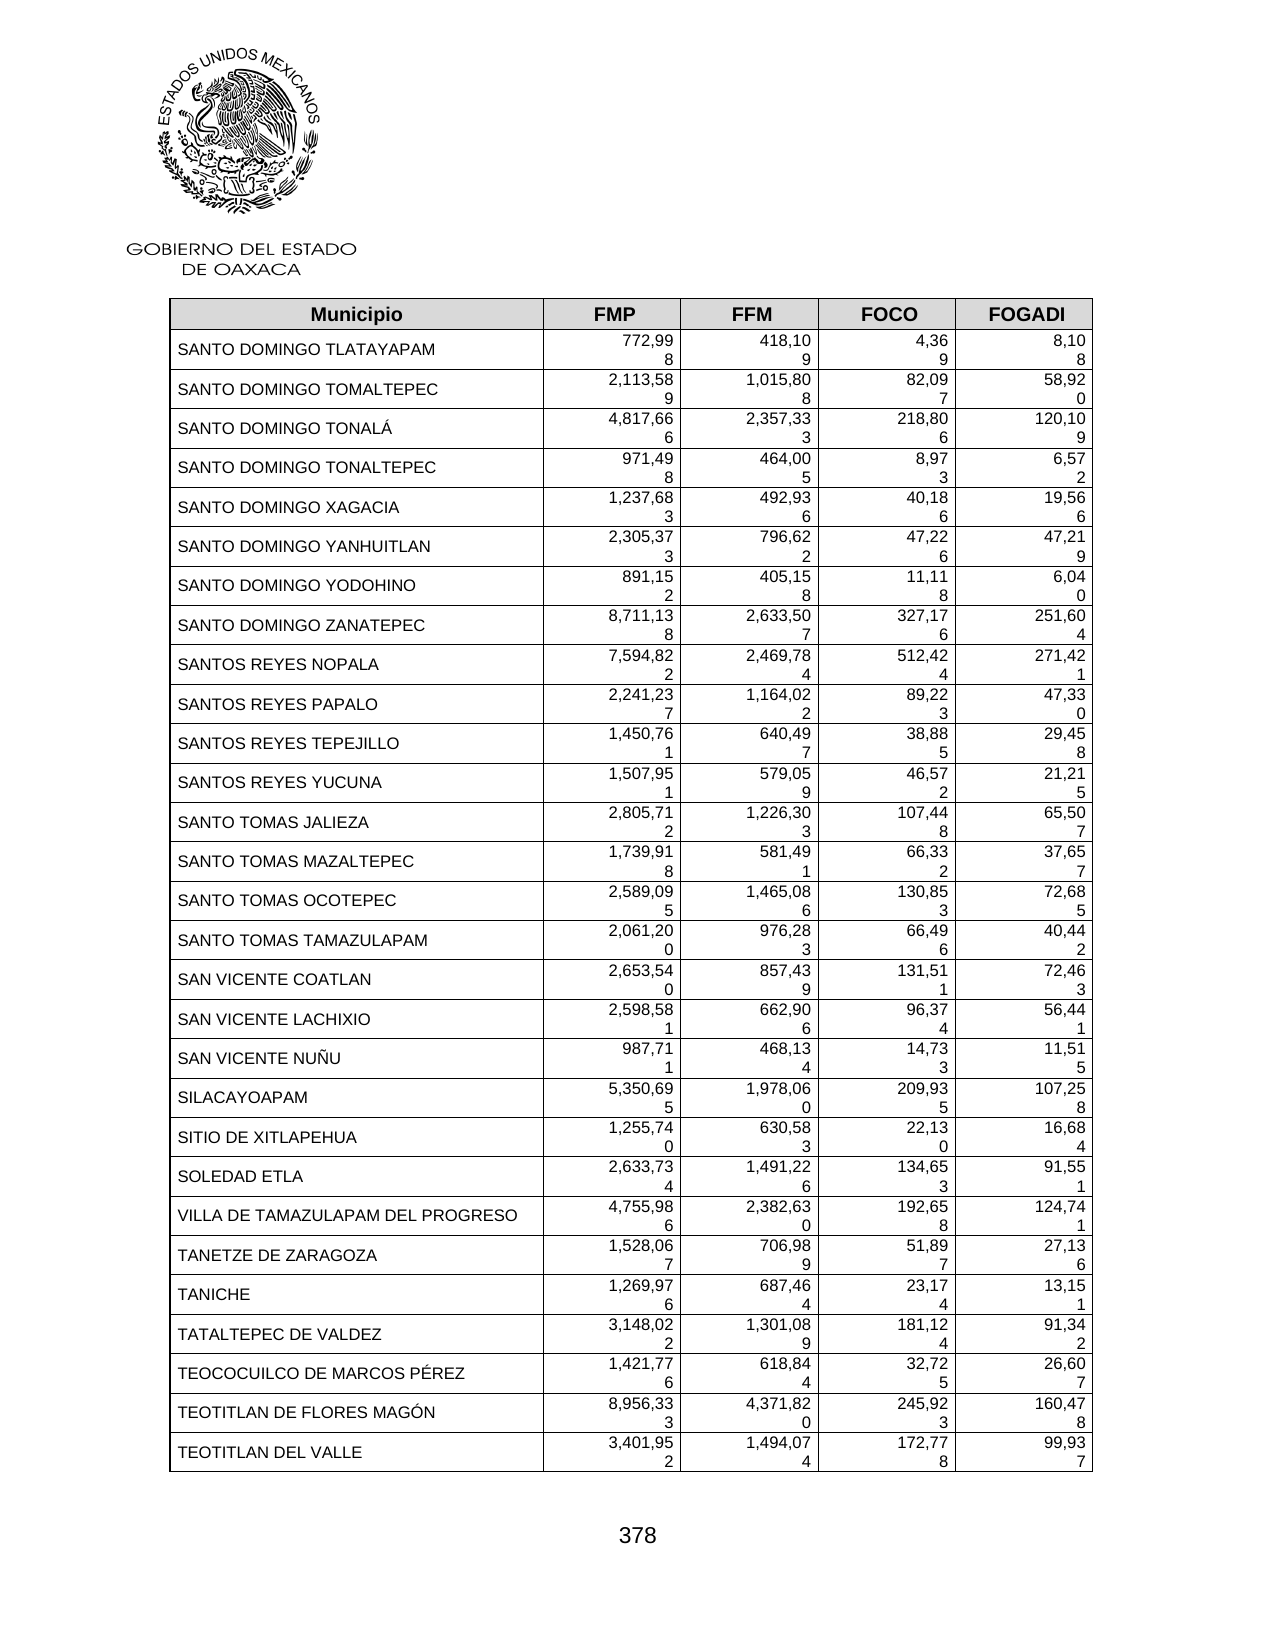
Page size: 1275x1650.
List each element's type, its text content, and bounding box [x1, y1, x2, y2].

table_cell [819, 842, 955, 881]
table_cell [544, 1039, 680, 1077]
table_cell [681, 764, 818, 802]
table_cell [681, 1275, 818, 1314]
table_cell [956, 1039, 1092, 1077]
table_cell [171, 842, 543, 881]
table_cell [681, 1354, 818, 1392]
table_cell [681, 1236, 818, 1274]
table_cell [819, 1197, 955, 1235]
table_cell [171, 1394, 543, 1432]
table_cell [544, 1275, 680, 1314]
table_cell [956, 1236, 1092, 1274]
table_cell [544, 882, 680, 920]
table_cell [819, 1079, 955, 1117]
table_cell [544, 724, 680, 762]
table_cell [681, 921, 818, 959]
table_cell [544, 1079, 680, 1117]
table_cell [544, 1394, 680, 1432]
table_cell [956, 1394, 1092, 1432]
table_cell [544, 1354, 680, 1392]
table_header FOGADI [956, 299, 1092, 329]
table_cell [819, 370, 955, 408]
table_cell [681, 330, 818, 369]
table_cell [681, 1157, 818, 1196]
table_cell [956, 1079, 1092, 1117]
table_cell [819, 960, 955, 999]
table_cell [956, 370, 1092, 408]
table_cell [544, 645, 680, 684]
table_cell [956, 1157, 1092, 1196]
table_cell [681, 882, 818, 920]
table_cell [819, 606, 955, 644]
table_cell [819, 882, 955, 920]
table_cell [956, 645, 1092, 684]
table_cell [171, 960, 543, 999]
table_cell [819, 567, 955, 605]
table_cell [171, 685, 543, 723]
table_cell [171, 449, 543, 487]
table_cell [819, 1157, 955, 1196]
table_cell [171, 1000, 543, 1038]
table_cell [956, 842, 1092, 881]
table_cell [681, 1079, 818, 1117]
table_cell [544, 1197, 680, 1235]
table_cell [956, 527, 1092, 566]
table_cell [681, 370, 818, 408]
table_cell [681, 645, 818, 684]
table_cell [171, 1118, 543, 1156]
picture [121, 42, 362, 281]
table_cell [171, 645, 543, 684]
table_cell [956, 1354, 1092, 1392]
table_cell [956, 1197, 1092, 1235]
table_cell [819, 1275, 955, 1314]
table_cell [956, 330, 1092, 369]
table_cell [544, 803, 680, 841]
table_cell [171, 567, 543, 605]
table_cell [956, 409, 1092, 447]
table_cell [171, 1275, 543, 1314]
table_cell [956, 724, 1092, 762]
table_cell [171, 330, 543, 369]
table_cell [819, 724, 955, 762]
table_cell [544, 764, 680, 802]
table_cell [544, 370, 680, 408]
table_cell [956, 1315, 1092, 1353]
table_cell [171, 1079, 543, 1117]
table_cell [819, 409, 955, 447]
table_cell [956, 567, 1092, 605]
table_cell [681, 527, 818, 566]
table_header FFM [681, 299, 818, 329]
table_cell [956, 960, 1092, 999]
table_header FOCO [819, 299, 955, 329]
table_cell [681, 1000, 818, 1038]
table_header FMP [544, 299, 680, 329]
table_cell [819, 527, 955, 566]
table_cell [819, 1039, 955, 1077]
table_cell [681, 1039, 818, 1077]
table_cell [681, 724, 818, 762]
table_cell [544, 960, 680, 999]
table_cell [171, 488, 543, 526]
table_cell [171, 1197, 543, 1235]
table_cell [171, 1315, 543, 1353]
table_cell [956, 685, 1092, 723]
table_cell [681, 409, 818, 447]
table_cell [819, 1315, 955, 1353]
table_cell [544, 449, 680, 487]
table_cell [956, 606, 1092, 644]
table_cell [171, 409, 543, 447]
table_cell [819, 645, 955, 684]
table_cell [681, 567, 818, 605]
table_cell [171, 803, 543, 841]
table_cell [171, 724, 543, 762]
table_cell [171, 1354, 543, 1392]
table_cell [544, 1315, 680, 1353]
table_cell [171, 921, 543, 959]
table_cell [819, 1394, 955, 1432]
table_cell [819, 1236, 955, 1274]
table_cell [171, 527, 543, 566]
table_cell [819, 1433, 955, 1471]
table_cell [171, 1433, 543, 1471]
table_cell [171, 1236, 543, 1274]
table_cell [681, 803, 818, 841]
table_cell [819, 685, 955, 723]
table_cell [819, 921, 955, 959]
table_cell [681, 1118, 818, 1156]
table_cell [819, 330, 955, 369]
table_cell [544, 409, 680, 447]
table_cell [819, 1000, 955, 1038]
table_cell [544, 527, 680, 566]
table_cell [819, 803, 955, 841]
table_header Municipio [171, 299, 543, 329]
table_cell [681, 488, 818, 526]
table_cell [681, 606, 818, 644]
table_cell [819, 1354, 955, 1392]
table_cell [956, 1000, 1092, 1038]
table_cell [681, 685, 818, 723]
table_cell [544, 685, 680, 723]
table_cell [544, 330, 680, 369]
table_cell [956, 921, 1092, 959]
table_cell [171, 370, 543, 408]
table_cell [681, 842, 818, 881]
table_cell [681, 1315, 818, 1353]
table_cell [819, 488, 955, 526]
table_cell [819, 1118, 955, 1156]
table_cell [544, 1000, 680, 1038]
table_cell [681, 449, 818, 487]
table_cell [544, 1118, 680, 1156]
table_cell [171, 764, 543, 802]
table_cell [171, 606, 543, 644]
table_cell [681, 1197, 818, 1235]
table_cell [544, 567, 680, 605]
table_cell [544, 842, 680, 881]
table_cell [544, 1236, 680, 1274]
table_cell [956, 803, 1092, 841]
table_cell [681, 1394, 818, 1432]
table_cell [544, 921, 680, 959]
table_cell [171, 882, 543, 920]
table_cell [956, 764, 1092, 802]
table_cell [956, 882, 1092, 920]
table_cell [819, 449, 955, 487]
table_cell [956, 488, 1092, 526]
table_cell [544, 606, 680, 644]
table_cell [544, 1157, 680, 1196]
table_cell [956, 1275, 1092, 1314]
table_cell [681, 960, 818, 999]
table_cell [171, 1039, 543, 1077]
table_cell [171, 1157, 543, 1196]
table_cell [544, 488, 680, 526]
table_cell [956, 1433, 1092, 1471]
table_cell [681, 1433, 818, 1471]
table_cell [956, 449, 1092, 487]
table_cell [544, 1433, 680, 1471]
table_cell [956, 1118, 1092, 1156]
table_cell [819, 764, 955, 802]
